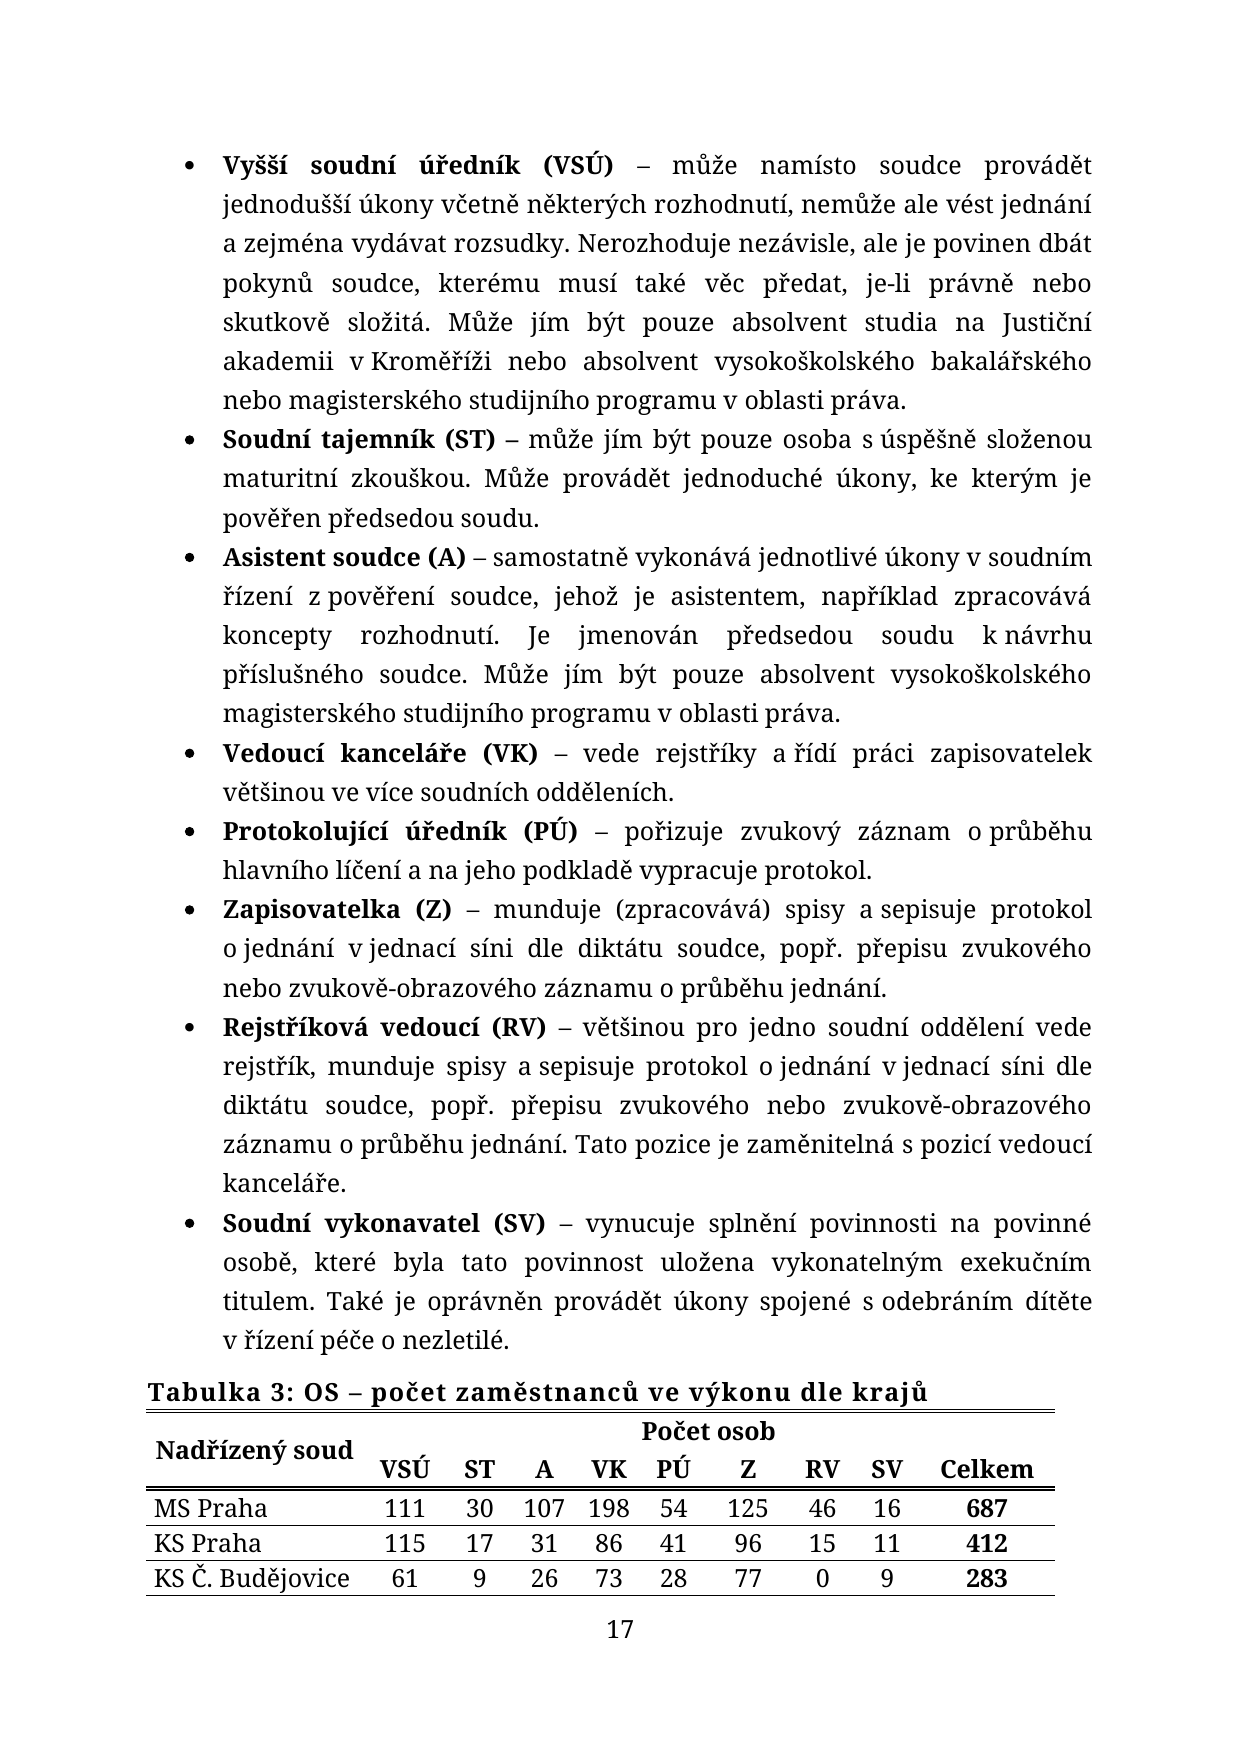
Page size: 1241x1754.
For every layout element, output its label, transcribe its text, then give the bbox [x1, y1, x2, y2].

table_cell 96 [706, 1526, 790, 1560]
table_cell 41 [641, 1526, 706, 1560]
table_cell 687 [919, 1491, 1054, 1525]
table_cell 26 [512, 1561, 577, 1595]
table_cell 30 [447, 1491, 512, 1525]
table_cell 283 [919, 1561, 1054, 1595]
table_cell 0 [790, 1561, 855, 1595]
table_cell 86 [577, 1526, 641, 1560]
list Asistent soudce (A) – samostatně vykonává jednotlivé úkony v soudním řízení z pověření soudce, jehož je asistentem, například zpracovává koncepty rozhodnutí. Je jmenován předsedou soudu k návrhu příslušného soudce. Může jím být pouze absolvent vysokoškolského magisterského studijního programu v oblasti práva. [185, 539, 1092, 730]
table_cell ST [447, 1447, 512, 1486]
table_cell SV [855, 1447, 919, 1486]
table_cell 111 [363, 1491, 447, 1525]
list Vyšší soudní úředník (VSÚ) – může namísto soudce provádět jednodušší úkony včetně některých rozhodnutí, nemůže ale vést jednání a zejména vydávat rozsudky. Nerozhoduje nezávisle, ale je povinen dbát pokynů soudce, kterému musí také věc předat, je-li právně nebo skutkově složitá. Může jím být pouze absolvent studia na Justiční akademii v Kroměříži nebo absolvent vysokoškolského bakalářského nebo magisterského studijního programu v oblasti práva. [185, 148, 1092, 417]
table_cell 54 [641, 1491, 706, 1525]
table_cell KS Č. Budějovice [146, 1561, 363, 1595]
list Rejstříková vedoucí (RV) – většinou pro jedno soudní oddělení vede rejstřík, munduje spisy a sepisuje protokol o jednání v jednací síni dle diktátu soudce, popř. přepisu zvukového nebo zvukově-obrazového záznamu o průběhu jednání. Tato pozice je zaměnitelná s pozicí vedoucí kanceláře. [185, 1009, 1092, 1200]
table_cell MS Praha [146, 1491, 363, 1525]
table_cell 77 [706, 1561, 790, 1595]
table_cell VSÚ [363, 1447, 447, 1486]
table_cell RV [790, 1447, 855, 1486]
table_cell 198 [577, 1491, 641, 1525]
table_cell 9 [855, 1561, 919, 1595]
list Zapisovatelka (Z) – munduje (zpracovává) spisy a sepisuje protokol o jednání v jednací síni dle diktátu soudce, popř. přepisu zvukového nebo zvukově-obrazového záznamu o průběhu jednání. [185, 892, 1092, 1004]
list Soudní vykonavatel (SV) – vynucuje splnění povinnosti na povinné osobě, které byla tato povinnost uložena vykonatelným exekučním titulem. Také je oprávněn provádět úkony spojené s odebráním dítěte v řízení péče o nezletilé. [185, 1205, 1092, 1357]
table_cell VK [577, 1447, 641, 1486]
table_cell Celkem [919, 1447, 1054, 1486]
table_header Počet osob [363, 1413, 1054, 1447]
table_cell 107 [512, 1491, 577, 1525]
list Soudní tajemník (ST) – může jím být pouze osoba s úspěšně složenou maturitní zkouškou. Může provádět jednoduché úkony, ke kterým je pověřen předsedou soudu. [185, 422, 1092, 534]
list Vedoucí kanceláře (VK) – vede rejstříky a řídí práci zapisovatelek většinou ve více soudních odděleních. [185, 735, 1092, 808]
table_cell 28 [641, 1561, 706, 1595]
table_cell 125 [706, 1491, 790, 1525]
table_cell PÚ [641, 1447, 706, 1486]
table_cell 17 [447, 1526, 512, 1560]
table_cell 61 [363, 1561, 447, 1595]
table_cell 115 [363, 1526, 447, 1560]
table_cell 46 [790, 1491, 855, 1525]
table_cell A [512, 1447, 577, 1486]
table_cell 31 [512, 1526, 577, 1560]
table_cell 15 [790, 1526, 855, 1560]
table_cell KS Praha [146, 1526, 363, 1560]
table_cell Z [706, 1447, 790, 1486]
list Protokolující úředník (PÚ) – pořizuje zvukový záznam o průběhu hlavního líčení a na jeho podkladě vypracuje protokol. [185, 813, 1092, 887]
table_cell 11 [855, 1526, 919, 1560]
table_cell 73 [577, 1561, 641, 1595]
table_cell 16 [855, 1491, 919, 1525]
table_cell 9 [447, 1561, 512, 1595]
table_cell 412 [919, 1526, 1054, 1560]
table_header Nadřízený soud [146, 1413, 363, 1486]
